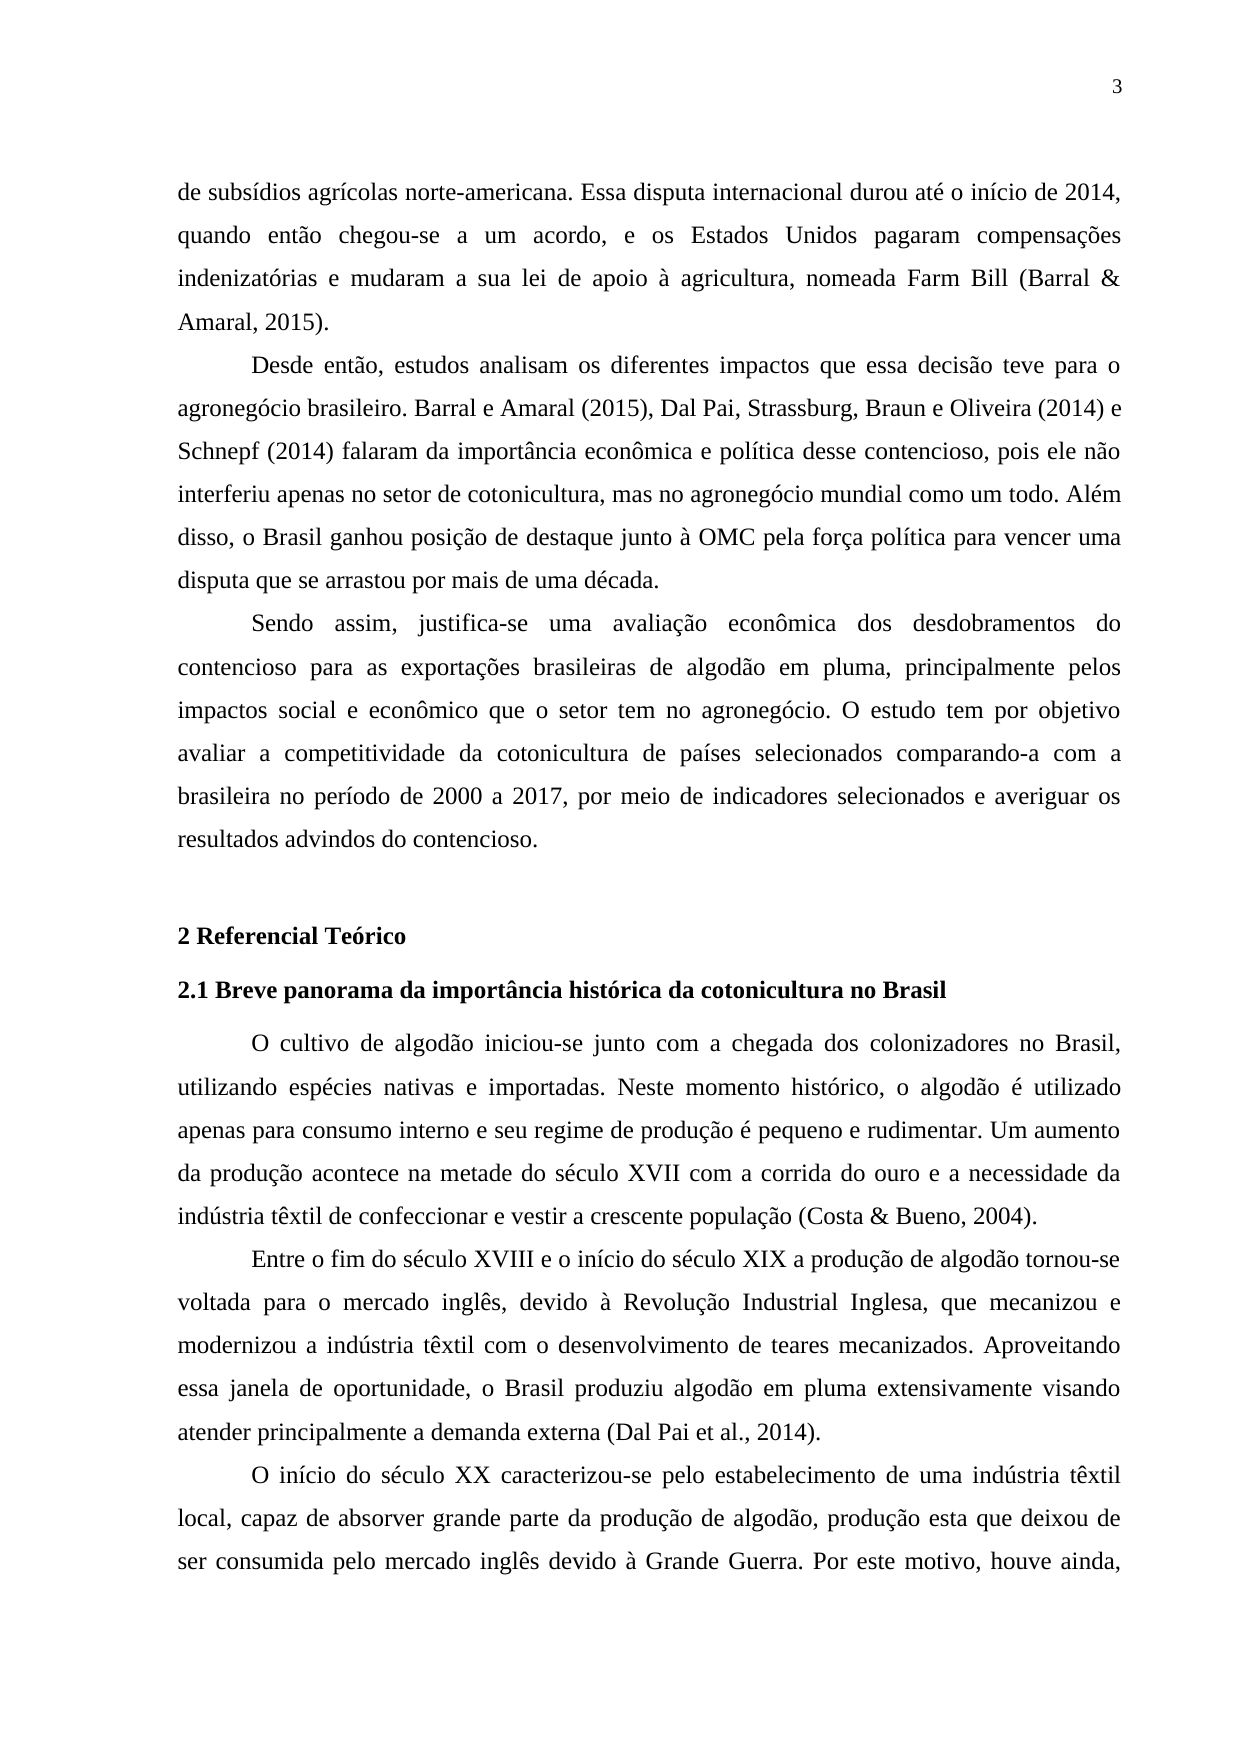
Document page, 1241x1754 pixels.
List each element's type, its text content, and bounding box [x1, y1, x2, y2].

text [177, 177, 1122, 335]
text O cultivo de algodão iniciou-se junto com a chegada dos colonizadores no Brasil, utilizando espécies nativas e importadas. Neste momento histórico, o algodão é utilizado apenas para consumo interno e seu regime de produção é pequeno e rudimentar. Um aumento da produção acontece na metade do século XVII com a corrida do ouro e a necessidade da indústria têxtil de confeccionar e vestir a crescente população (Costa & Bueno, 2004). [177, 1028, 1122, 1230]
text 2.1 Breve panorama da importância histórica da cotonicultura no Brasil [177, 975, 1122, 1003]
text Sendo assim, justifica-se uma avaliação econômica dos desdobramentos do contencioso para as exportações brasileiras de algodão em pluma, principalmente pelos impactos social e econômico que o setor tem no agronegócio. O estudo tem por objetivo avaliar a competitividade da cotonicultura de países selecionados comparando-a com a brasileira no período de 2000 a 2017, por meio de indicadores selecionados e averiguar os resultados advindos do contencioso. [177, 608, 1122, 853]
text Desde então, estudos analisam os diferentes impactos que essa decisão teve para o agronegócio brasileiro. Barral e Amaral (2015), Dal Pai, Strassburg, Braun e Oliveira (2014) e Schnepf (2014) falaram da importância econômica e política desse contencioso, pois ele não interferiu apenas no setor de cotonicultura, mas no agronegócio mundial como um todo. Além disso, o Brasil ganhou posição de destaque junto à OMC pela força política para vencer uma disputa que se arrastou por mais de uma década. [177, 350, 1122, 594]
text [177, 1460, 1122, 1575]
text Entre o fim do século XVIII e o início do século XIX a produção de algodão tornou-se voltada para o mercado inglês, devido à Revolução Industrial Inglesa, que mecanizou e modernizou a indústria têxtil com o desenvolvimento de teares mecanizados. Aproveitando essa janela de oportunidade, o Brasil produziu algodão em pluma extensivamente visando atender principalmente a demanda externa (Dal Pai et al., 2014). [177, 1244, 1122, 1445]
text 2 Referencial Teórico [177, 921, 1122, 950]
